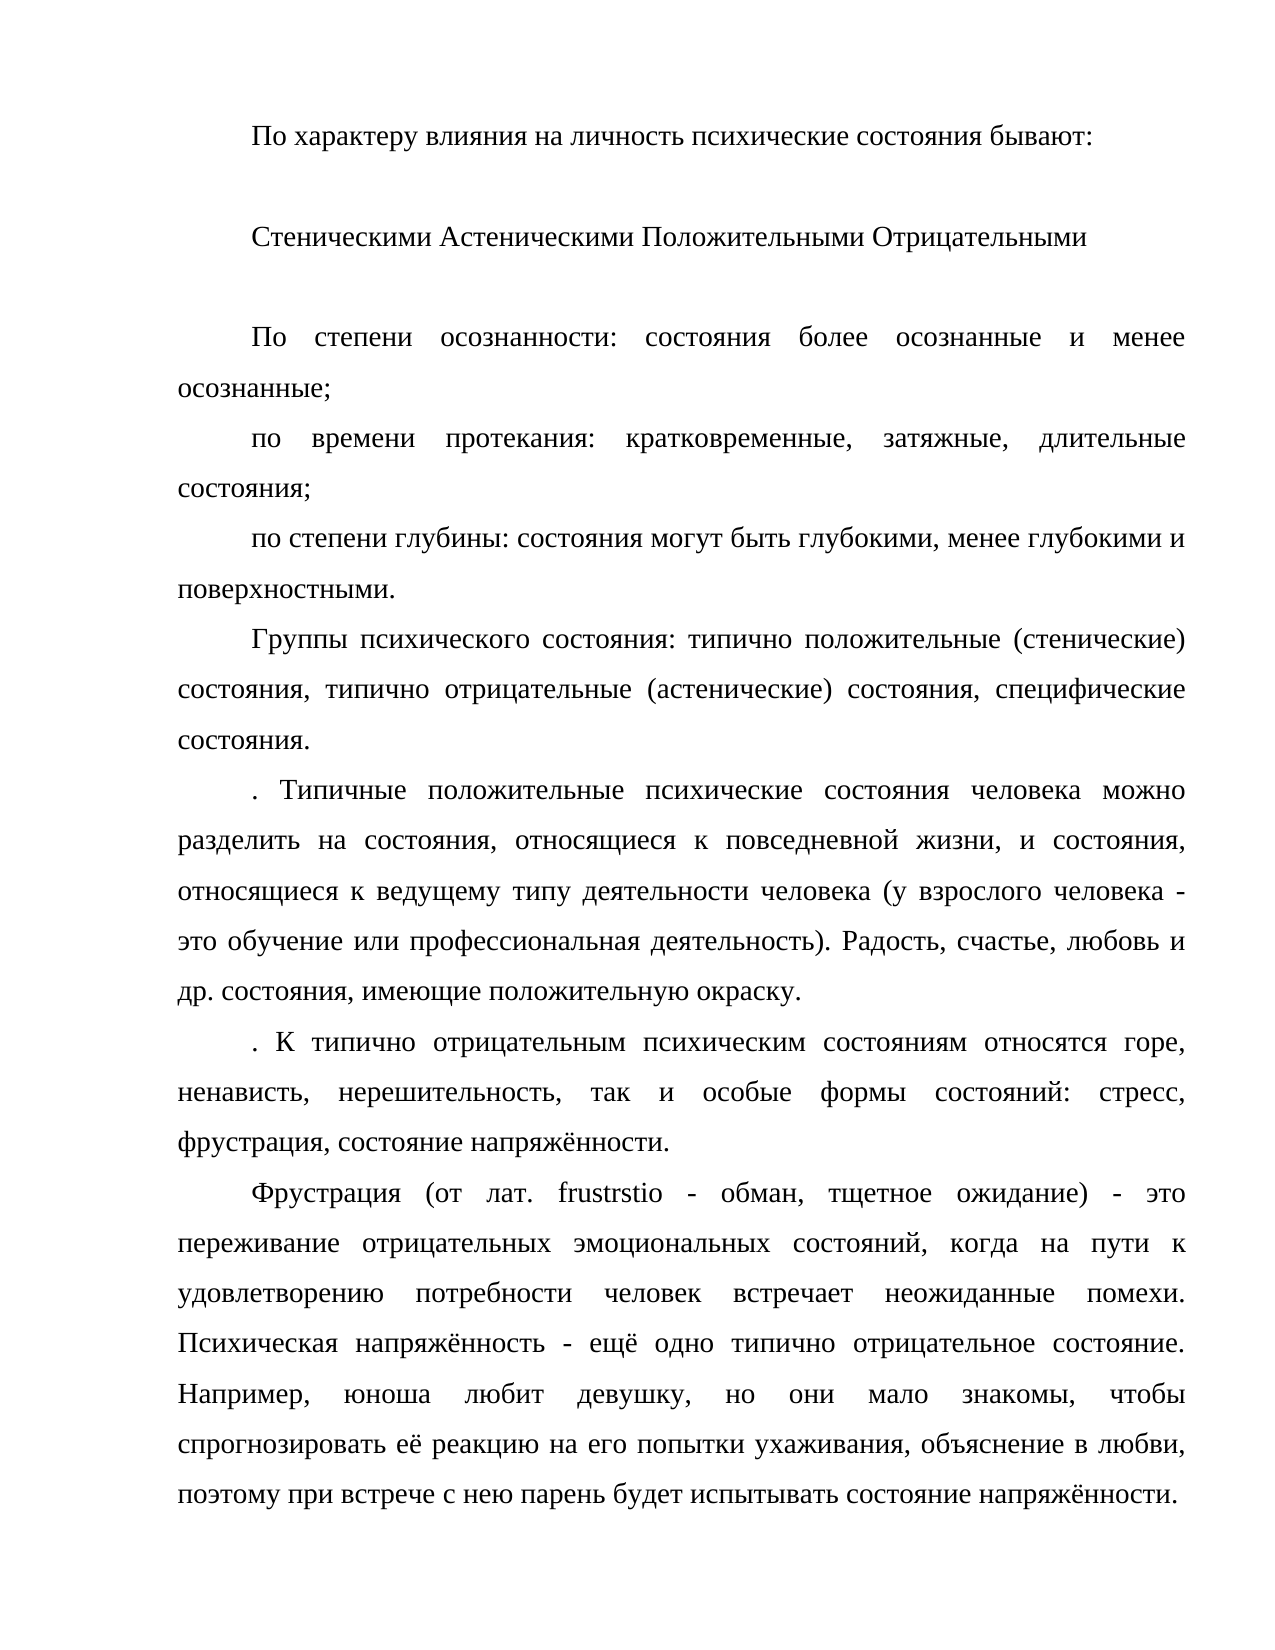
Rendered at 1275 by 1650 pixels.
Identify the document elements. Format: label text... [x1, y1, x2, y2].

text по времени протекания: кратковременные, затяжные, длительные состояния; [177, 420, 1186, 504]
text . К типично отрицательным психическим состояниям относятся горе, ненависть, нерешительность, так и особые формы состояний: стресс, фрустрация, состояние напряжённости. [177, 1024, 1186, 1158]
text По характеру влияния на личность психические состояния бывают: [177, 118, 1186, 152]
text Стеническими Астеническими Положительными Отрицательными [177, 219, 1186, 252]
text По степени осознанности: состояния более осознанные и менее осознанные; [177, 319, 1186, 403]
text Группы психического состояния: типично положительные (стенические) состояния, типично отрицательные (астенические) состояния, специфические состояния. [177, 621, 1186, 755]
text по степени глубины: состояния могут быть глубокими, менее глубокими и поверхностными. [177, 521, 1186, 604]
text . Типичные положительные психические состояния человека можно разделить на состояния, относящиеся к повседневной жизни, и состояния, относящиеся к ведущему типу деятельности человека (у взрослого человека - это обучение или профессиональная деятельность). Радость, счастье, любовь и др. состояния, имеющие положительную окраску. [177, 772, 1186, 1007]
text Фрустрация (от лат. frustrstio - обман, тщетное ожидание) - это переживание отрицательных эмоциональных состояний, когда на пути к удовлетворению потребности человек встречает неожиданные помехи. Психическая напряжённость - ещё одно типично отрицательное состояние. Например, юноша любит девушку, но они мало знакомы, чтобы спрогнозировать её реакцию на его попытки ухаживания, объяснение в любви, поэтому при встрече с нею парень будет испытывать состояние напряжённости. [177, 1175, 1186, 1510]
